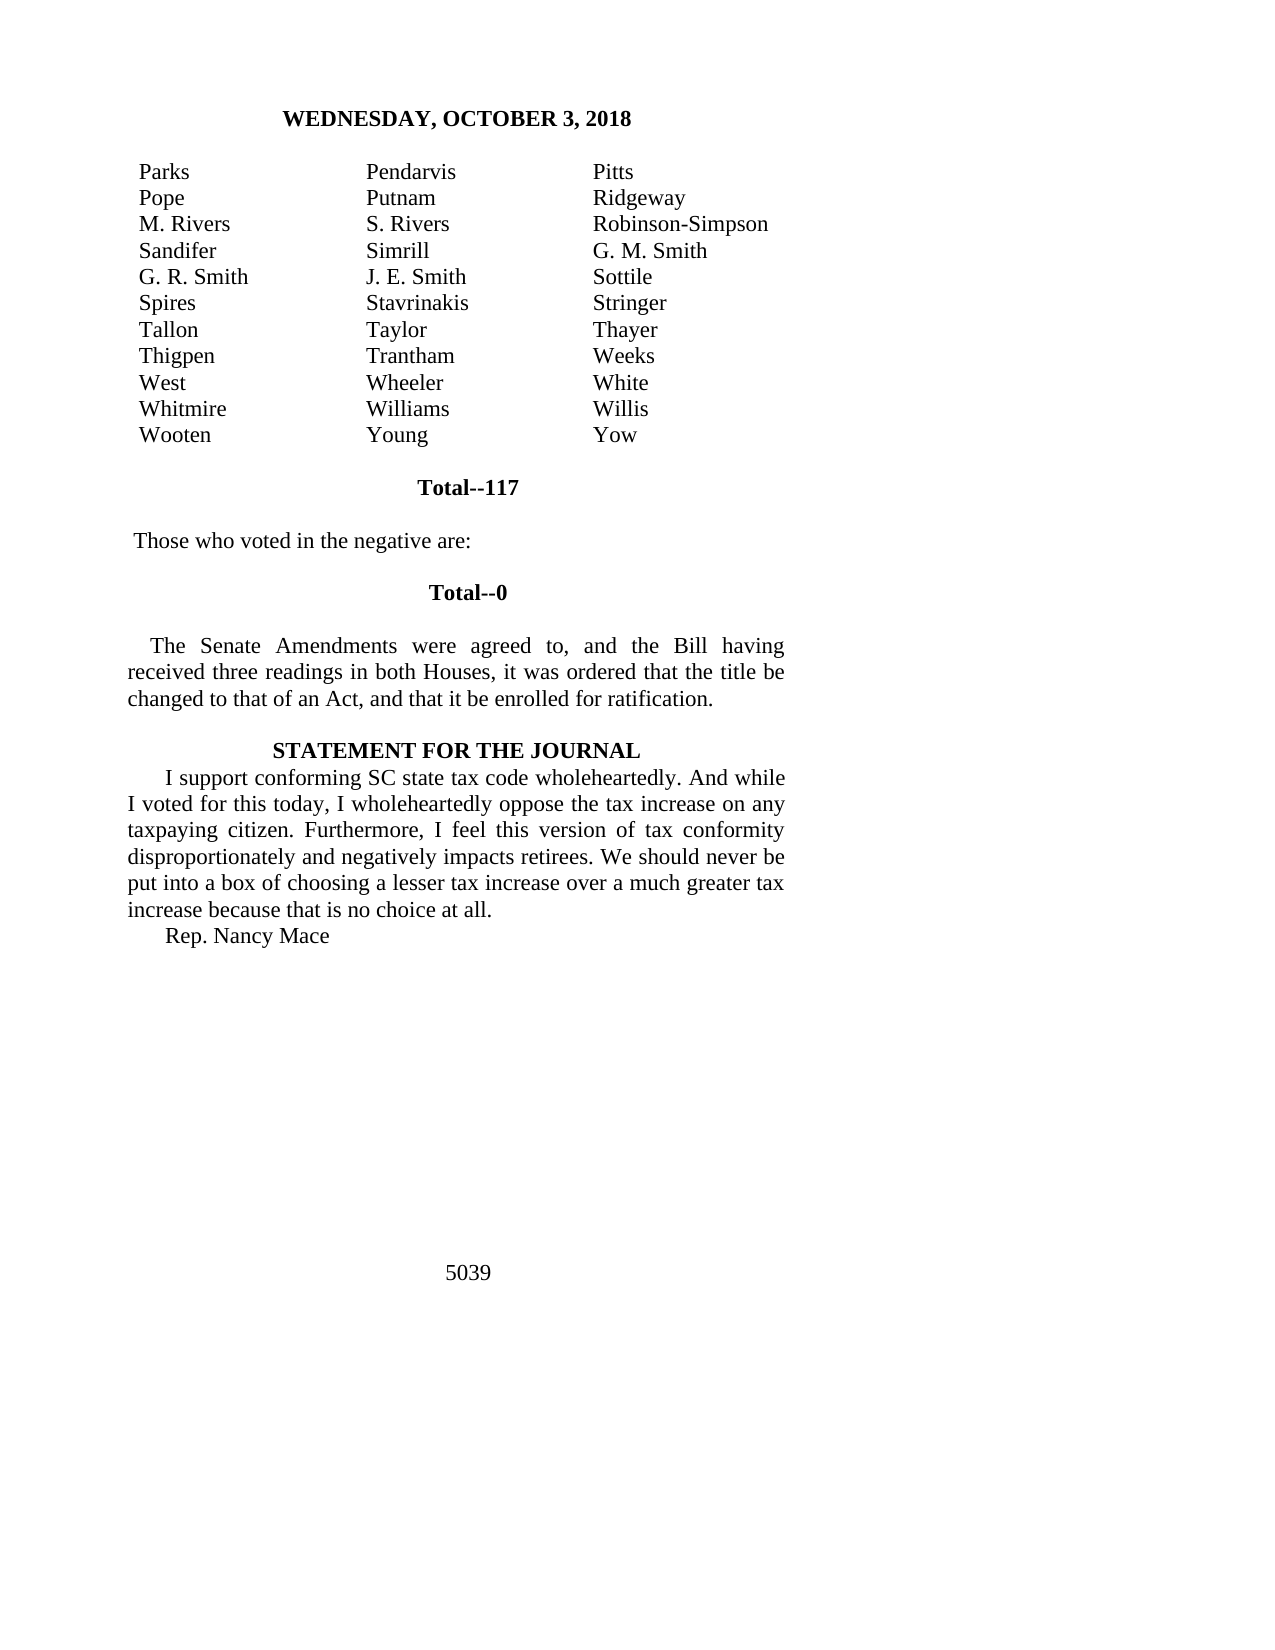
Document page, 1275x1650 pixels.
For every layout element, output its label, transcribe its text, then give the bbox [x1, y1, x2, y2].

table_cell Weeks [581, 342, 808, 368]
text Those who voted in the negative are: [127, 527, 786, 553]
text Total--0 [127, 579, 786, 606]
table_cell G. R. Smith [128, 263, 354, 289]
table_cell Sandifer [128, 237, 354, 263]
table_cell Putnam [355, 184, 581, 210]
table_cell Wheeler [355, 369, 581, 395]
table_cell Wooten [128, 421, 354, 448]
table_cell Thayer [581, 316, 808, 342]
text I support conforming SC state tax code wholeheartedly. And while I voted for this today, I wholeheartedly oppose the tax increase on any taxpaying citizen. Furthermore, I feel this version of tax conformity disproportionately and negatively impacts retirees. We should never be put into a box of choosing a lesser tax increase over a much greater tax increase because that is no choice at all. [127, 764, 786, 922]
table_cell Stavrinakis [355, 290, 581, 316]
table_cell Williams [355, 395, 581, 421]
table_cell Tallon [128, 316, 354, 342]
table_cell Thigpen [128, 342, 354, 368]
table_cell Ridgeway [581, 184, 808, 210]
title STATEMENT FOR THE JOURNAL [127, 737, 786, 764]
table_cell Sottile [581, 263, 808, 289]
table_cell Whitmire [128, 395, 354, 421]
table_cell Taylor [355, 316, 581, 342]
text The Senate Amendments were agreed to, and the Bill having received three readings in both Houses, it was ordered that the title be changed to that of an Act, and that it be enrolled for ratification. [127, 632, 786, 711]
table_cell West [128, 369, 354, 395]
table_cell Parks [128, 158, 354, 184]
table_cell Trantham [355, 342, 581, 368]
table_cell Simrill [355, 237, 581, 263]
table_cell Pendarvis [355, 158, 581, 184]
table_cell Willis [581, 395, 808, 421]
table_cell J. E. Smith [355, 263, 581, 289]
table_cell Spires [128, 290, 354, 316]
text Rep. Nancy Mace [127, 922, 786, 948]
table_cell Young [355, 421, 581, 448]
table_cell White [581, 369, 808, 395]
table_cell M. Rivers [128, 210, 354, 237]
table_cell Stringer [581, 290, 808, 316]
table_cell Yow [581, 421, 808, 448]
table_cell G. M. Smith [581, 237, 808, 263]
table_cell Robinson-Simpson [581, 210, 808, 237]
table_cell S. Rivers [355, 210, 581, 237]
text Total--117 [127, 474, 786, 500]
table_cell Pope [128, 184, 354, 210]
table_cell Pitts [581, 158, 808, 184]
